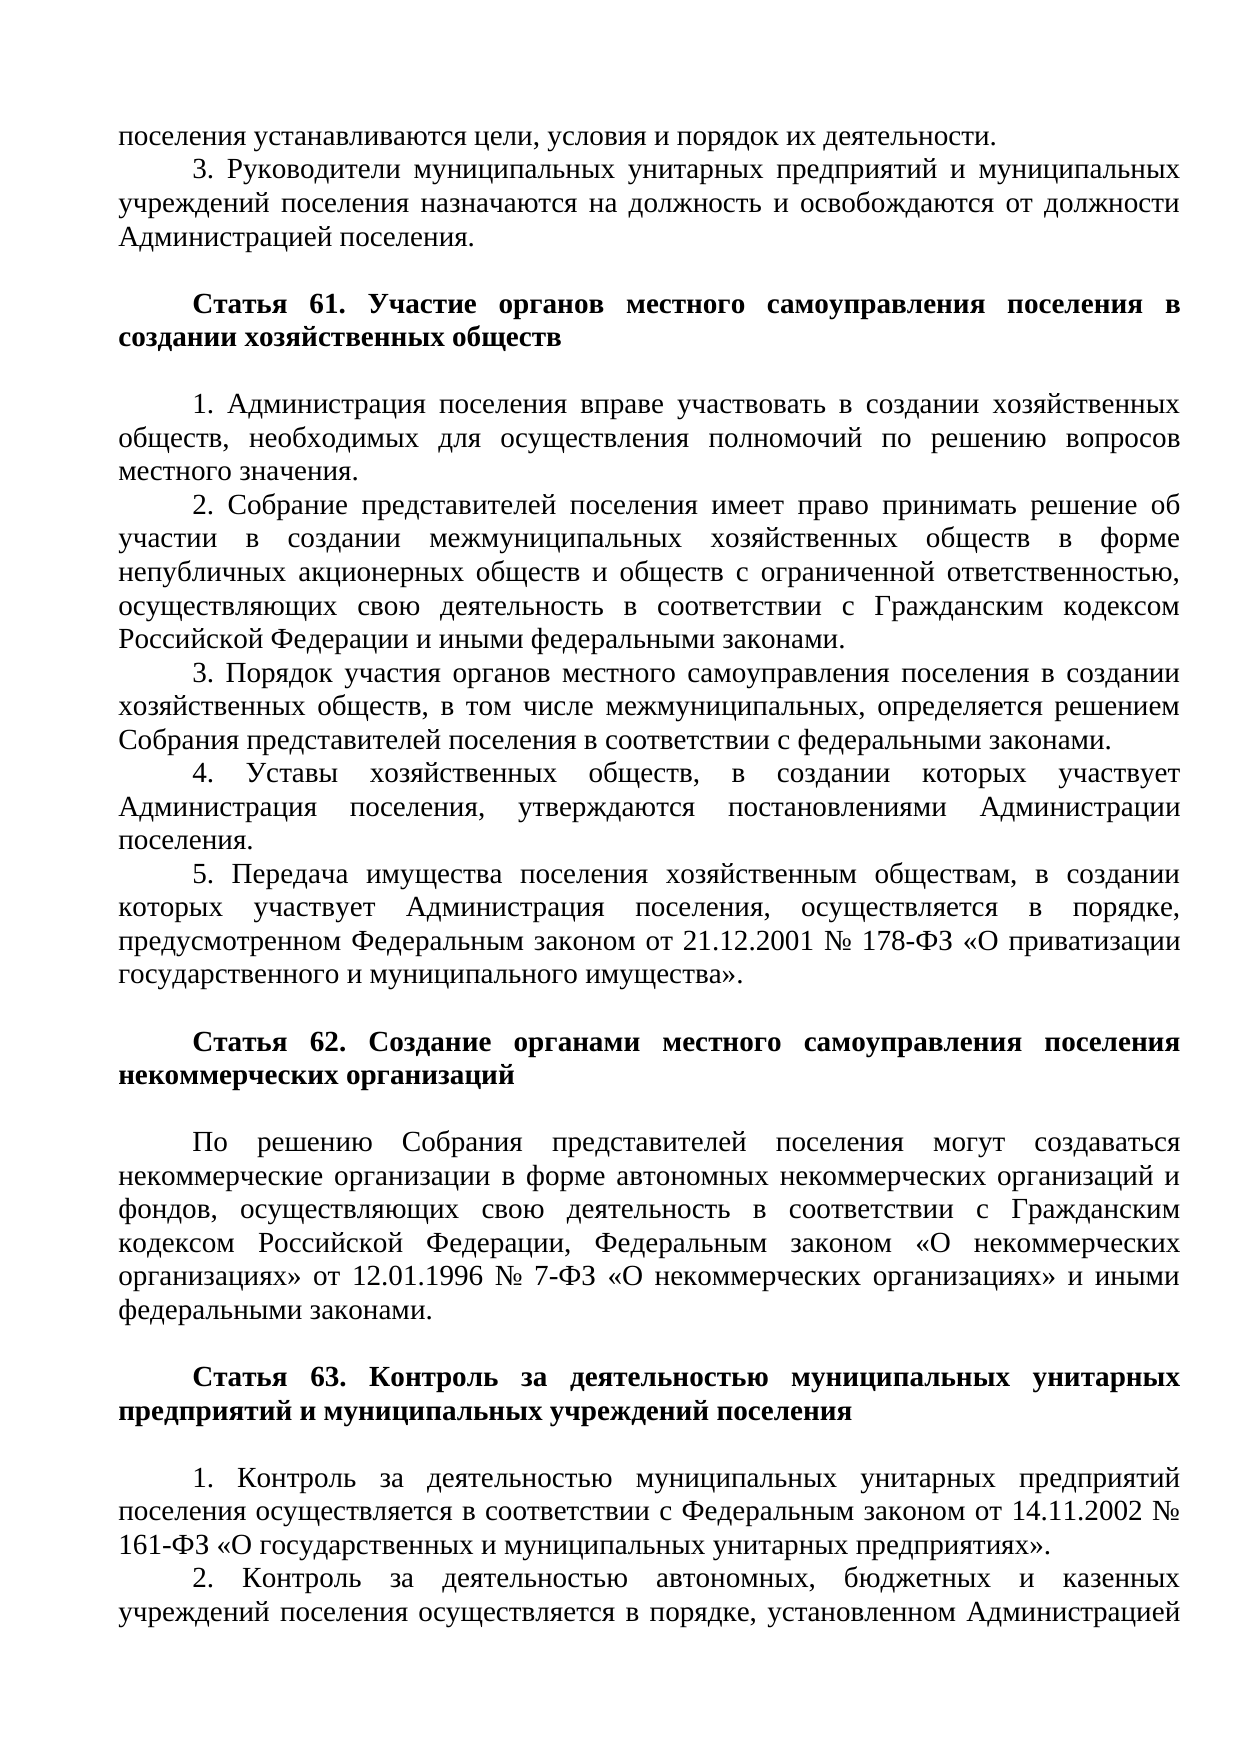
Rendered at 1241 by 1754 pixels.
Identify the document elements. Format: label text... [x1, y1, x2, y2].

subtitle Статья 62. Создание органами местного самоуправления поселения некоммерческих организаций [118, 1024, 1181, 1091]
text 3. Порядок участия органов местного самоуправления поселения в создании хозяйственных обществ, в том числе межмуниципальных, определяется решением Собрания представителей поселения в соответствии с федеральными законами. [118, 655, 1181, 755]
text 5. Передача имущества поселения хозяйственным обществам, в создании которых участвует Администрация поселения, осуществляется в порядке, предусмотренном Федеральным законом от 21.12.2001 № 178-ФЗ «О приватизации государственного и муниципального имущества». [118, 856, 1181, 990]
text По решению Собрания представителей поселения могут создаваться некоммерческие организации в форме автономных некоммерческих организаций и фондов, осуществляющих свою деятельность в соответствии с Гражданским кодексом Российской Федерации, Федеральным законом «О некоммерческих организациях» от 12.01.1996 № 7-ФЗ «О некоммерческих организациях» и иными федеральными законами. [118, 1124, 1181, 1326]
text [118, 1560, 1181, 1627]
text 4. Уставы хозяйственных обществ, в создании которых участвует Администрация поселения, утверждаются постановлениями Администрации поселения. [118, 755, 1181, 856]
text 1. Администрация поселения вправе участвовать в создании хозяйственных обществ, необходимых для осуществления полномочий по решению вопросов местного значения. [118, 386, 1181, 487]
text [118, 118, 1181, 152]
text 1. Контроль за деятельностью муниципальных унитарных предприятий поселения осуществляется в соответствии с Федеральным законом от 14.11.2002 № 161-ФЗ «О государственных и муниципальных унитарных предприятиях». [118, 1460, 1181, 1560]
subtitle Статья 61. Участие органов местного самоуправления поселения в создании хозяйственных обществ [118, 286, 1181, 353]
text 3. Руководители муниципальных унитарных предприятий и муниципальных учреждений поселения назначаются на должность и освобождаются от должности Администрацией поселения. [118, 152, 1181, 252]
text 2. Собрание представителей поселения имеет право принимать решение об участии в создании межмуниципальных хозяйственных обществ в форме непубличных акционерных обществ и обществ с ограниченной ответственностью, осуществляющих свою деятельность в соответствии с Гражданским кодексом Российской Федерации и иными федеральными законами. [118, 487, 1181, 655]
subtitle Статья 63. Контроль за деятельностью муниципальных унитарных предприятий и муниципальных учреждений поселения [118, 1359, 1181, 1426]
